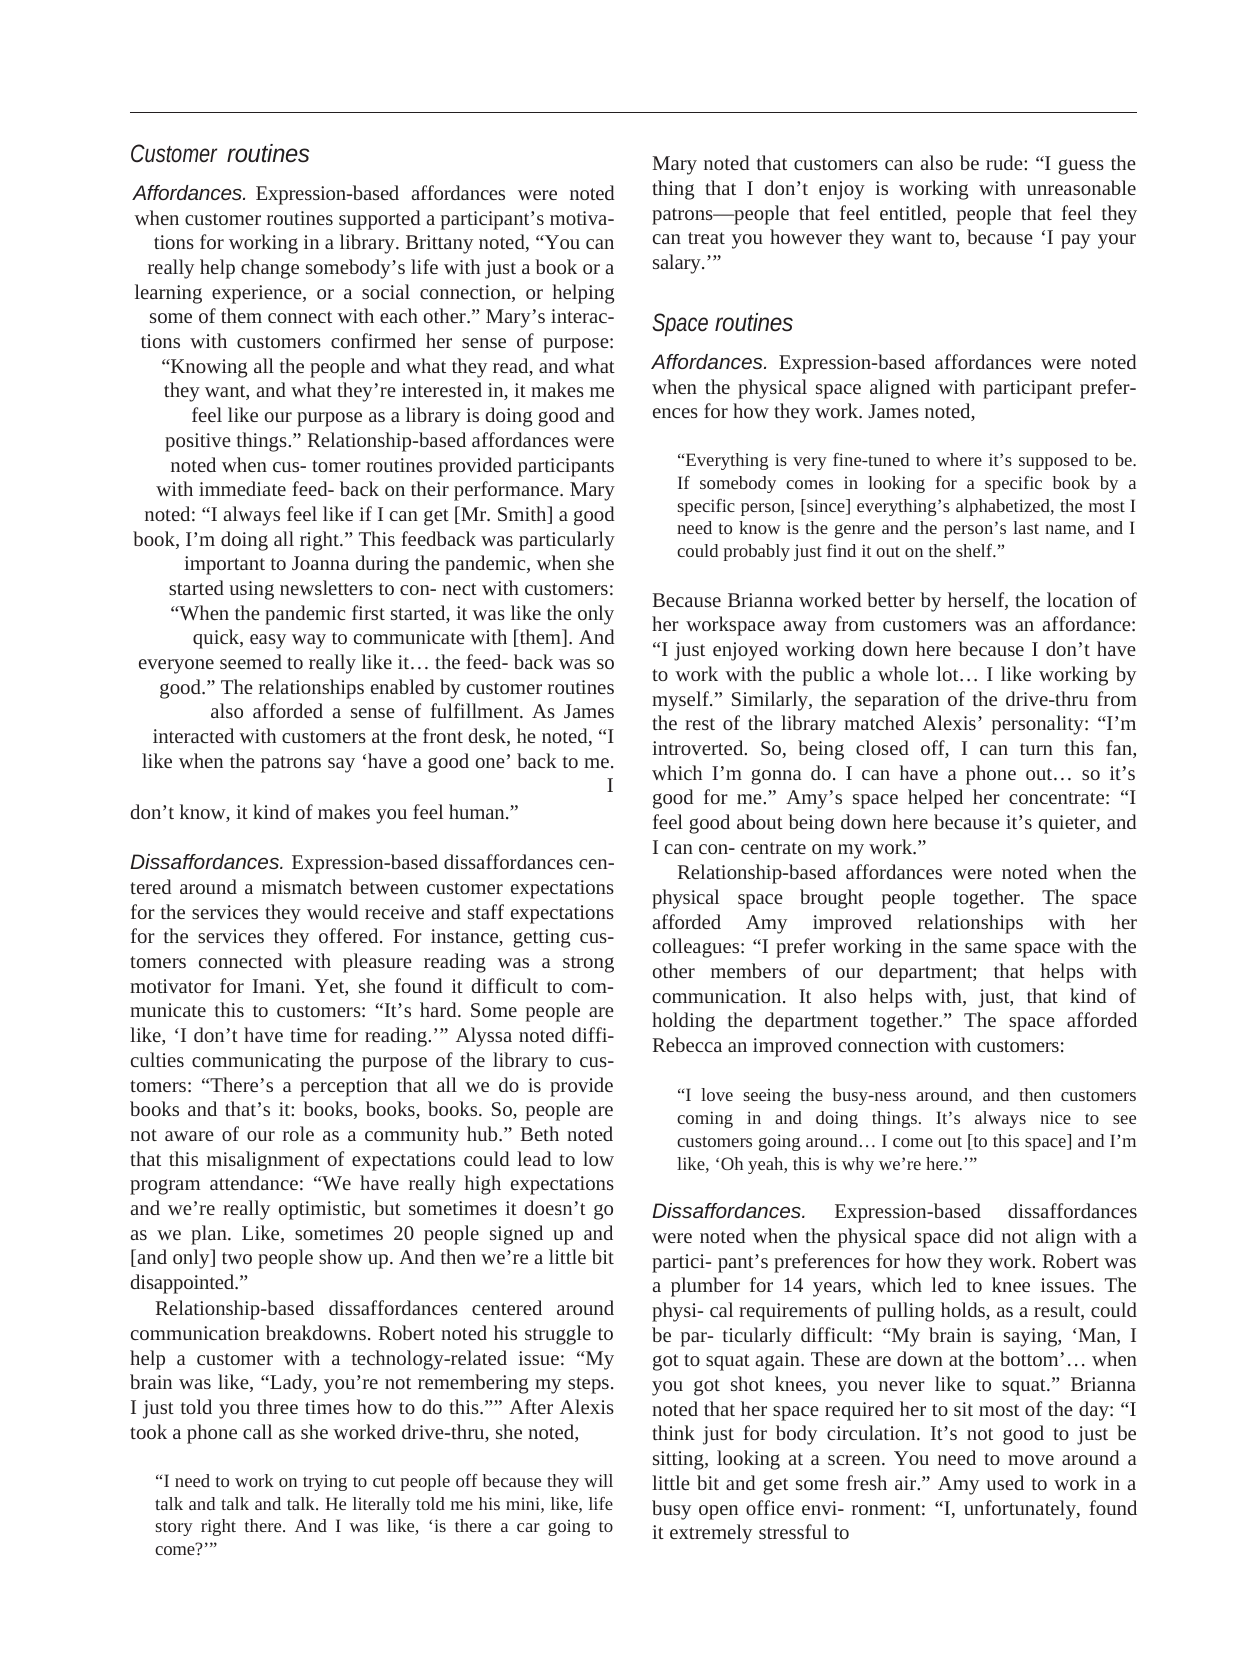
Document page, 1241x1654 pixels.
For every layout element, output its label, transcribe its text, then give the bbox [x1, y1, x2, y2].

text Dissaffordances. Expression-based dissaffordances were noted when the physical space did not align with a partici- pant’s preferences for how they work. Robert was a plumber for 14 years, which led to knee issues. The physi- cal requirements of pulling holds, as a result, could be par- ticularly difficult: “My brain is saying, ‘Man, I got to squat again. These are down at the bottom’… when you got shot knees, you never like to squat.” Brianna noted that her space required her to sit most of the day: “I think just for body circulation. It’s not good to just be sitting, looking at a screen. You need to move around a little bit and get some fresh air.” Amy used to work in a busy open office envi- ronment: “I, unfortunately, found it extremely stressful to [652, 1199, 1137, 1544]
text Relationship-based affordances were noted when the physical space brought people together. The space afforded Amy improved relationships with her colleagues: “I prefer working in the same space with the other members of our department; that helps with communication. It also helps with, just, that kind of holding the department together.” The space afforded Rebecca an improved connection with customers: [652, 860, 1137, 1057]
text “I need to work on trying to cut people off because they will talk and talk and talk. He literally told me his mini, like, life story right there. And I was like, ‘is there a car going to come?’” [155, 1470, 614, 1559]
text Affordances. Expression-based affordances were noted when the physical space aligned with participant prefer- ences for how they work. James noted, [652, 350, 1137, 423]
subtitle Customer routines [130, 139, 614, 168]
text “I love seeing the busy-ness around, and then customers coming in and doing things. It’s always nice to see customers going around… I come out [to this space] and I’m like, ‘Oh yeah, this is why we’re here.’” [677, 1083, 1137, 1175]
text Mary noted that customers can also be rude: “I guess the thing that I don’t enjoy is working with unreasonable patrons—people that feel entitled, people that feel they can treat you however they want to, because ‘I pay your salary.’” [652, 151, 1137, 274]
subtitle Space routines [652, 308, 1148, 337]
text “Everything is very fine-tuned to where it’s supposed to be. If somebody comes in looking for a specific book by a specific person, [since] everything’s alphabetized, the most I need to know is the genre and the person’s last name, and I could probably just find it out on the shelf.” [677, 449, 1137, 561]
text Because Brianna worked better by herself, the location of her workspace away from customers was an affordance: “I just enjoyed working down here because I don’t have to work with the public a whole lot… I like working by myself.” Similarly, the separation of the drive-thru from the rest of the library matched Alexis’ personality: “I’m introverted. So, being closed off, I can turn this fan, which I’m gonna do. I can have a phone out… so it’s good for me.” Amy’s space helped her concentrate: “I feel good about being down here because it’s quieter, and I can con- centrate on my work.” [652, 588, 1137, 859]
text Relationship-based dissaffordances centered around communication breakdowns. Robert noted his struggle to help a customer with a technology-related issue: “My brain was like, “Lady, you’re not remembering my steps. I just told you three times how to do this.”” After Alexis took a phone call as she worked drive-thru, she noted, [130, 1296, 614, 1444]
text Dissaffordances. Expression-based dissaffordances cen- tered around a mismatch between customer expectations for the services they would receive and staff expectations for the services they offered. For instance, getting cus- tomers connected with pleasure reading was a strong motivator for Imani. Yet, she found it difficult to com- municate this to customers: “It’s hard. Some people are like, ‘I don’t have time for reading.’” Alyssa noted diffi- culties communicating the purpose of the library to cus- tomers: “There’s a perception that all we do is provide books and that’s it: books, books, books. So, people are not aware of our role as a community hub.” Beth noted that this misalignment of expectations could lead to low program attendance: “We have really high expectations and we’re really optimistic, but sometimes it doesn’t go as we plan. Like, sometimes 20 people signed up and [and only] two people show up. And then we’re a little bit disappointed.” [130, 850, 614, 1294]
text don’t know, it kind of makes you feel human.” [130, 800, 614, 824]
text Affordances. Expression-based affordances were noted when customer routines supported a participant’s motiva- tions for working in a library. Brittany noted, “You can really help change somebody’s life with just a book or a learning experience, or a social connection, or helping some of them connect with each other.” Mary’s interac- tions with customers confirmed her sense of purpose: “Knowing all the people and what they read, and what they want, and what they’re interested in, it makes me feel like our purpose as a library is doing good and positive things.” Relationship-based affordances were noted when cus- tomer routines provided participants with immediate feed- back on their performance. Mary noted: “I always feel like if I can get [Mr. Smith] a good book, I’m doing all right.” This feedback was particularly important to Joanna during the pandemic, when she started using newsletters to con- nect with customers: “When the pandemic first started, it was like the only quick, easy way to communicate with [them]. And everyone seemed to really like it… the feed- back was so good.” The relationships enabled by customer routines also afforded a sense of fulfillment. As James interacted with customers at the front desk, he noted, “I like when the patrons say ‘have a good one’ back to me. I [130, 181, 614, 797]
